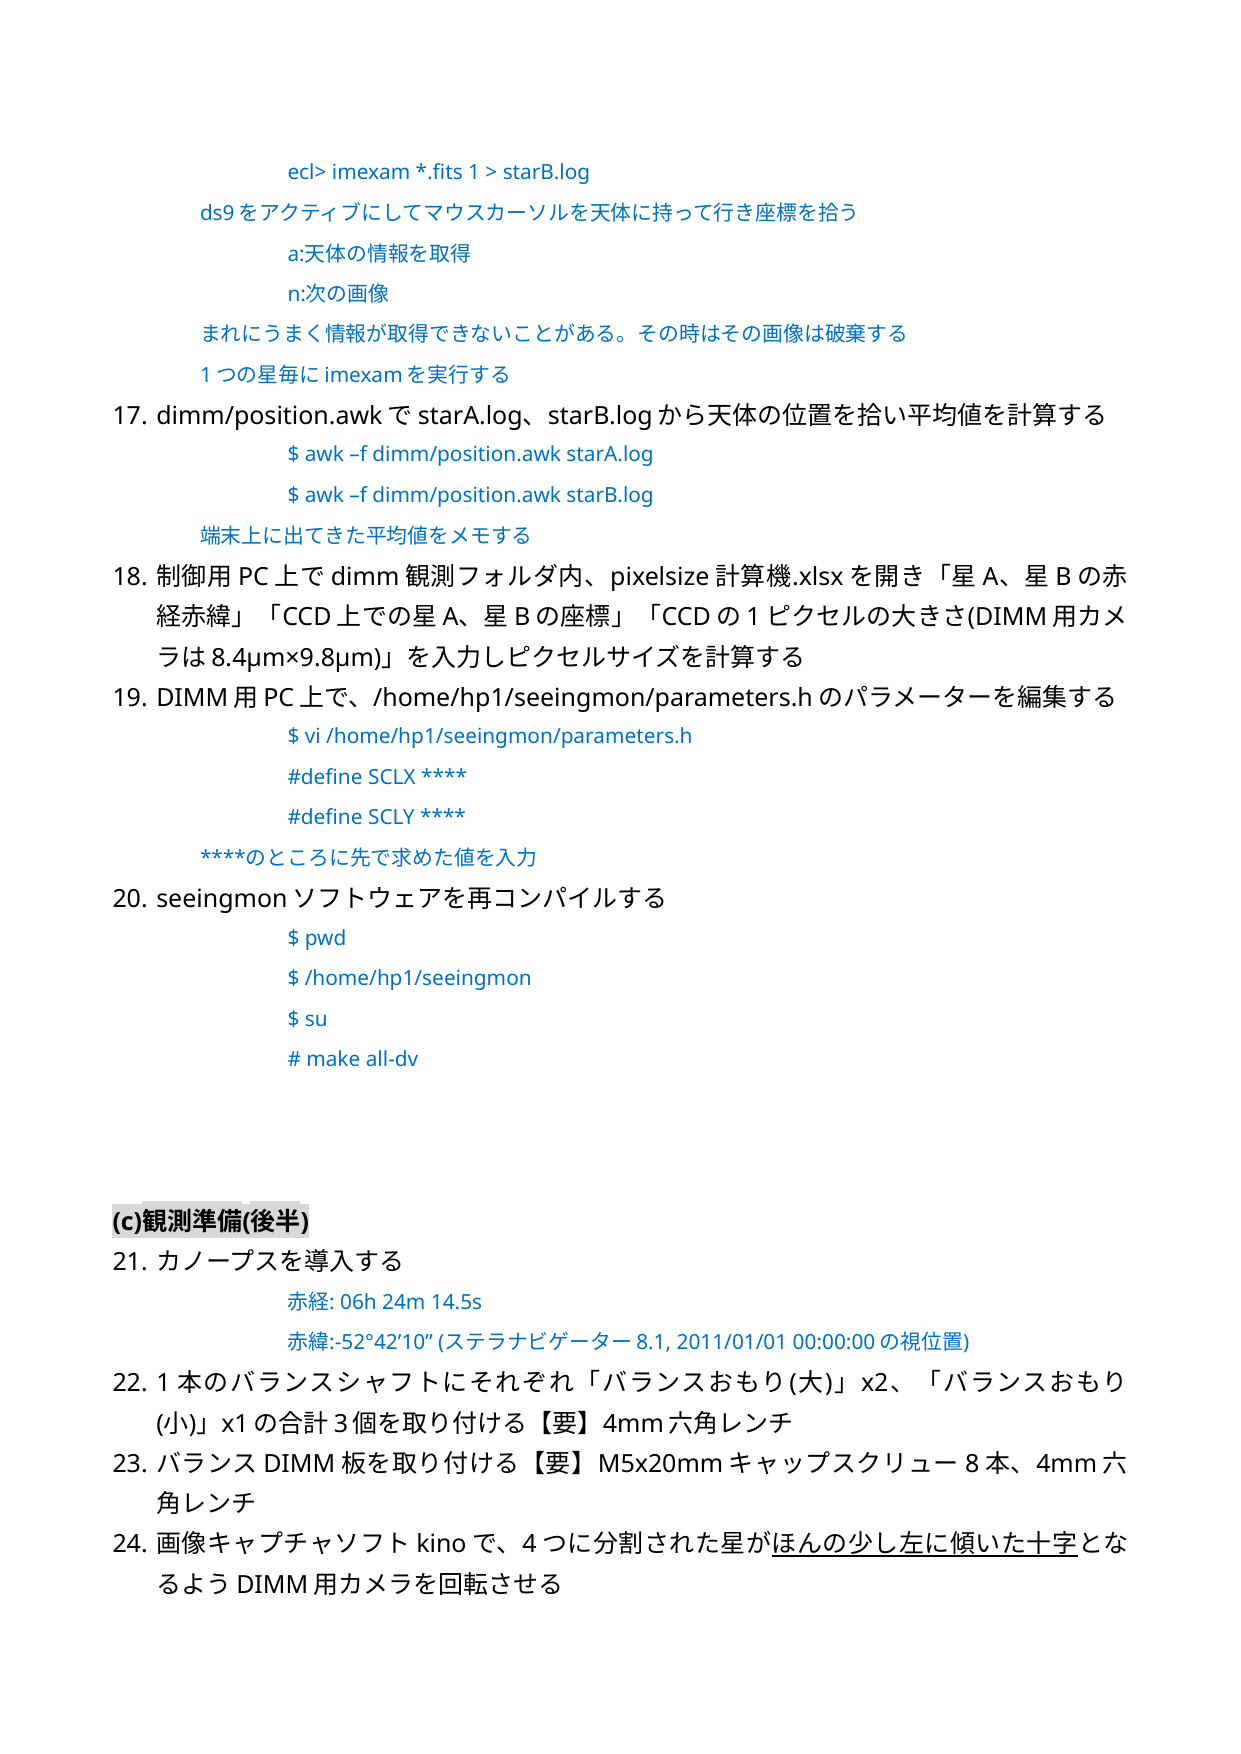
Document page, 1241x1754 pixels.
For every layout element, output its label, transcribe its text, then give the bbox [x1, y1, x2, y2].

list $ su [156, 998, 1128, 1038]
list $ awk –f dimm/position.awk starA.log [156, 433, 1128, 474]
list 画像キャプチャソフトkinoで、4つに分割された星がほんの少し左に傾いた十字となるようDIMM用カメラを回転させる [112, 1522, 1128, 1603]
list 端末上に出てきた平均値をメモする [156, 514, 1128, 554]
list 1本のバランスシャフトにそれぞれ「バランスおもり(大)」x2、「バランスおもり(小)」x1の合計3個を取り付ける【要】4mm六角レンチ [112, 1361, 1128, 1441]
list まれにうまく情報が取得できないことがある。その時はその画像は破棄する [156, 313, 1128, 353]
list n:次の画像 [156, 272, 1128, 313]
list $ pwd [156, 917, 1128, 958]
list バランスDIMM板を取り付ける【要】M5x20mmキャップスクリュー8本、4mm六角レンチ [112, 1441, 1128, 1522]
list #define SCLY **** [156, 796, 1128, 837]
list #define SCLX **** [156, 756, 1128, 796]
list dimm/position.awkでstarA.log、starB.logから天体の位置を拾い平均値を計算する [112, 393, 1128, 433]
list $ awk –f dimm/position.awk starB.log [156, 474, 1128, 514]
list seeingmonソフトウェアを再コンパイルする [112, 877, 1128, 917]
list カノープスを導入する [112, 1240, 1128, 1280]
text (c)観測準備(後半) [112, 1199, 1128, 1240]
list ds9をアクティブにしてマウスカーソルを天体に持って行き座標を拾う [156, 192, 1128, 232]
list 赤経: 06h 24m 14.5s [156, 1280, 1128, 1320]
list $ /home/hp1/seeingmon [156, 958, 1128, 998]
list a:天体の情報を取得 [156, 232, 1128, 272]
list DIMM用PC上で、/home/hp1/seeingmon/parameters.hのパラメーターを編集する [112, 675, 1128, 716]
list 1つの星毎にimexamを実行する [156, 353, 1128, 393]
list 赤緯:-52°42’10” (ステラナビゲーター8.1, 2011/01/01 00:00:00の視位置) [156, 1320, 1128, 1361]
list $ vi /home/hp1/seeingmon/parameters.h [156, 716, 1128, 756]
list ****のところに先で求めた値を入力 [156, 837, 1128, 877]
list 制御用PC上でdimm観測フォルダ内、pixelsize計算機.xlsxを開き「星A、星Bの赤経赤緯」「CCD上での星A、星Bの座標」「CCDの1ピクセルの大きさ(DIMM用カメラは8.4μm×9.8μm)」を入力しピクセルサイズを計算する [112, 554, 1128, 675]
list ecl> imexam *.fits 1 > starB.log [156, 151, 1128, 192]
list # make all-dv [156, 1038, 1128, 1078]
